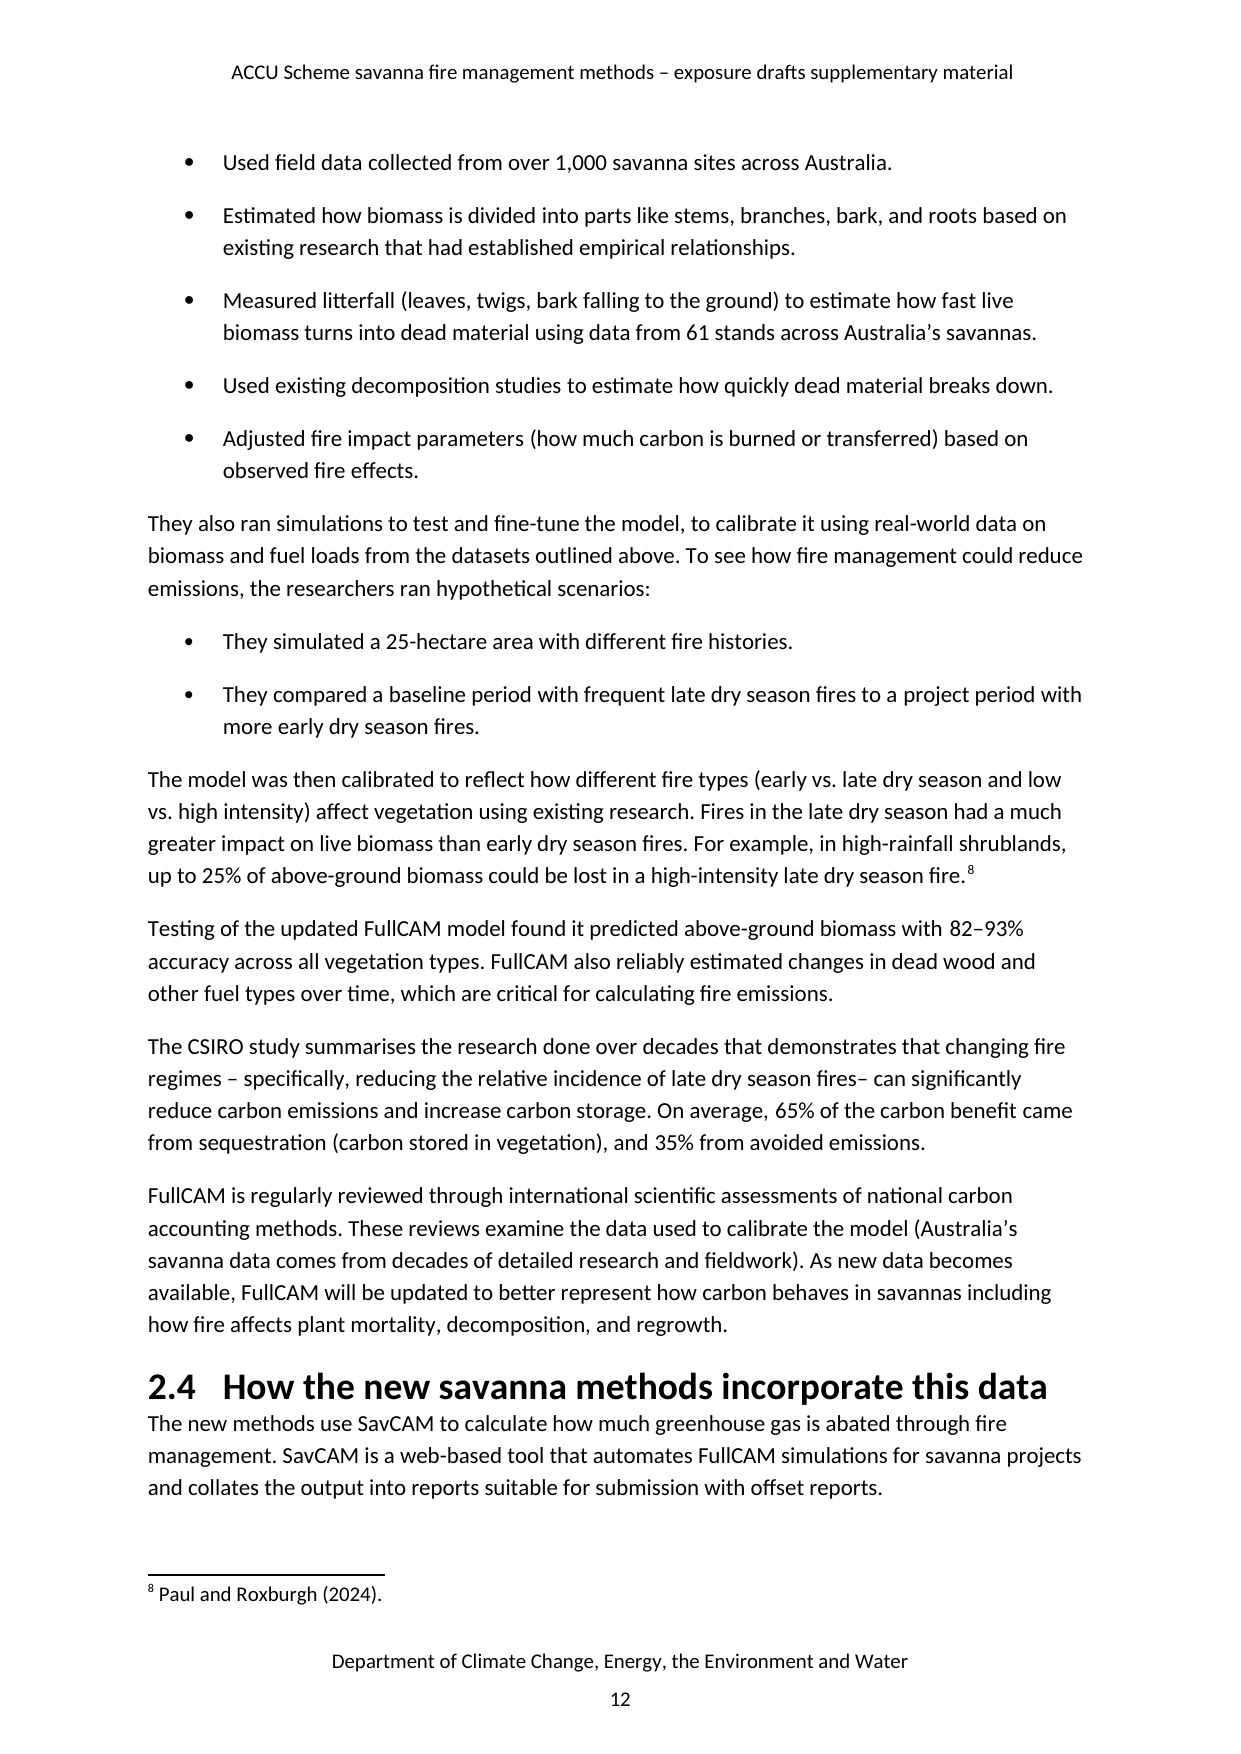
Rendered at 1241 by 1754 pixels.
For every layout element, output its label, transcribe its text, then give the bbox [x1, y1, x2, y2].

list Measured litterfall (leaves, twigs, bark falling to the ground) to estimate how fast live biomass turns into dead material using data from 61 stands across Australia’s savannas. [185, 286, 1092, 346]
list Adjusted fire impact parameters (how much carbon is burned or transferred) based on observed fire effects. [185, 424, 1092, 484]
text The model was then calibrated to reflect how different fire types (early vs. late dry season and low vs. high intensity) affect vegetation using existing research. Fires in the late dry season had a much greater impact on live biomass than early dry season fires. For example, in high-rainfall shrublands, up to 25% of above-ground biomass could be lost in a high-intensity late dry season fire. [148, 765, 1092, 889]
text The CSIRO study summarises the research done over decades that demonstrates that changing fire regimes – specifically, reducing the relative incidence of late dry season fires– can significantly reduce carbon emissions and increase carbon storage. On average, 65% of the carbon benefit came from sequestration (carbon stored in vegetation), and 35% from avoided emissions. [148, 1032, 1092, 1157]
list Estimated how biomass is divided into parts like stems, branches, bark, and roots based on existing research that had established empirical relationships. [185, 201, 1092, 261]
text Testing of the updated FullCAM model found it predicted above-ground biomass with 82–93% accuracy across all vegetation types. FullCAM also reliably estimated changes in dead wood and other fuel types over time, which are critical for calculating fire emissions. [148, 914, 1092, 1007]
list They compared a baseline period with frequent late dry season fires to a project period with more early dry season fires. [185, 680, 1092, 740]
list They simulated a 25-hectare area with different fire histories. [185, 627, 1092, 655]
list Used field data collected from over 1,000 savanna sites across Australia. [185, 148, 1092, 176]
text FullCAM is regularly reviewed through international scientific assessments of national carbon accounting methods. These reviews examine the data used to calibrate the model (Australia’s savanna data comes from decades of detailed research and fieldwork). As new data becomes available, FullCAM will be updated to better represent how carbon behaves in savannas including how fire affects plant mortality, decomposition, and regrowth. [148, 1182, 1092, 1338]
list Used existing decomposition studies to estimate how quickly dead material breaks down. [185, 371, 1092, 399]
text They also ran simulations to test and fine-tune the model, to calibrate it using real-world data on biomass and fuel loads from the datasets outlined above. To see how fire management could reduce emissions, the researchers ran hypothetical scenarios: [148, 509, 1092, 602]
text The new methods use SavCAM to calculate how much greenhouse gas is abated through fire management. SavCAM is a web-based tool that automates FullCAM simulations for savanna projects and collates the output into reports suitable for submission with offset reports. [148, 1409, 1092, 1502]
subtitle How the new savanna methods incorporate this data [148, 1363, 1092, 1409]
